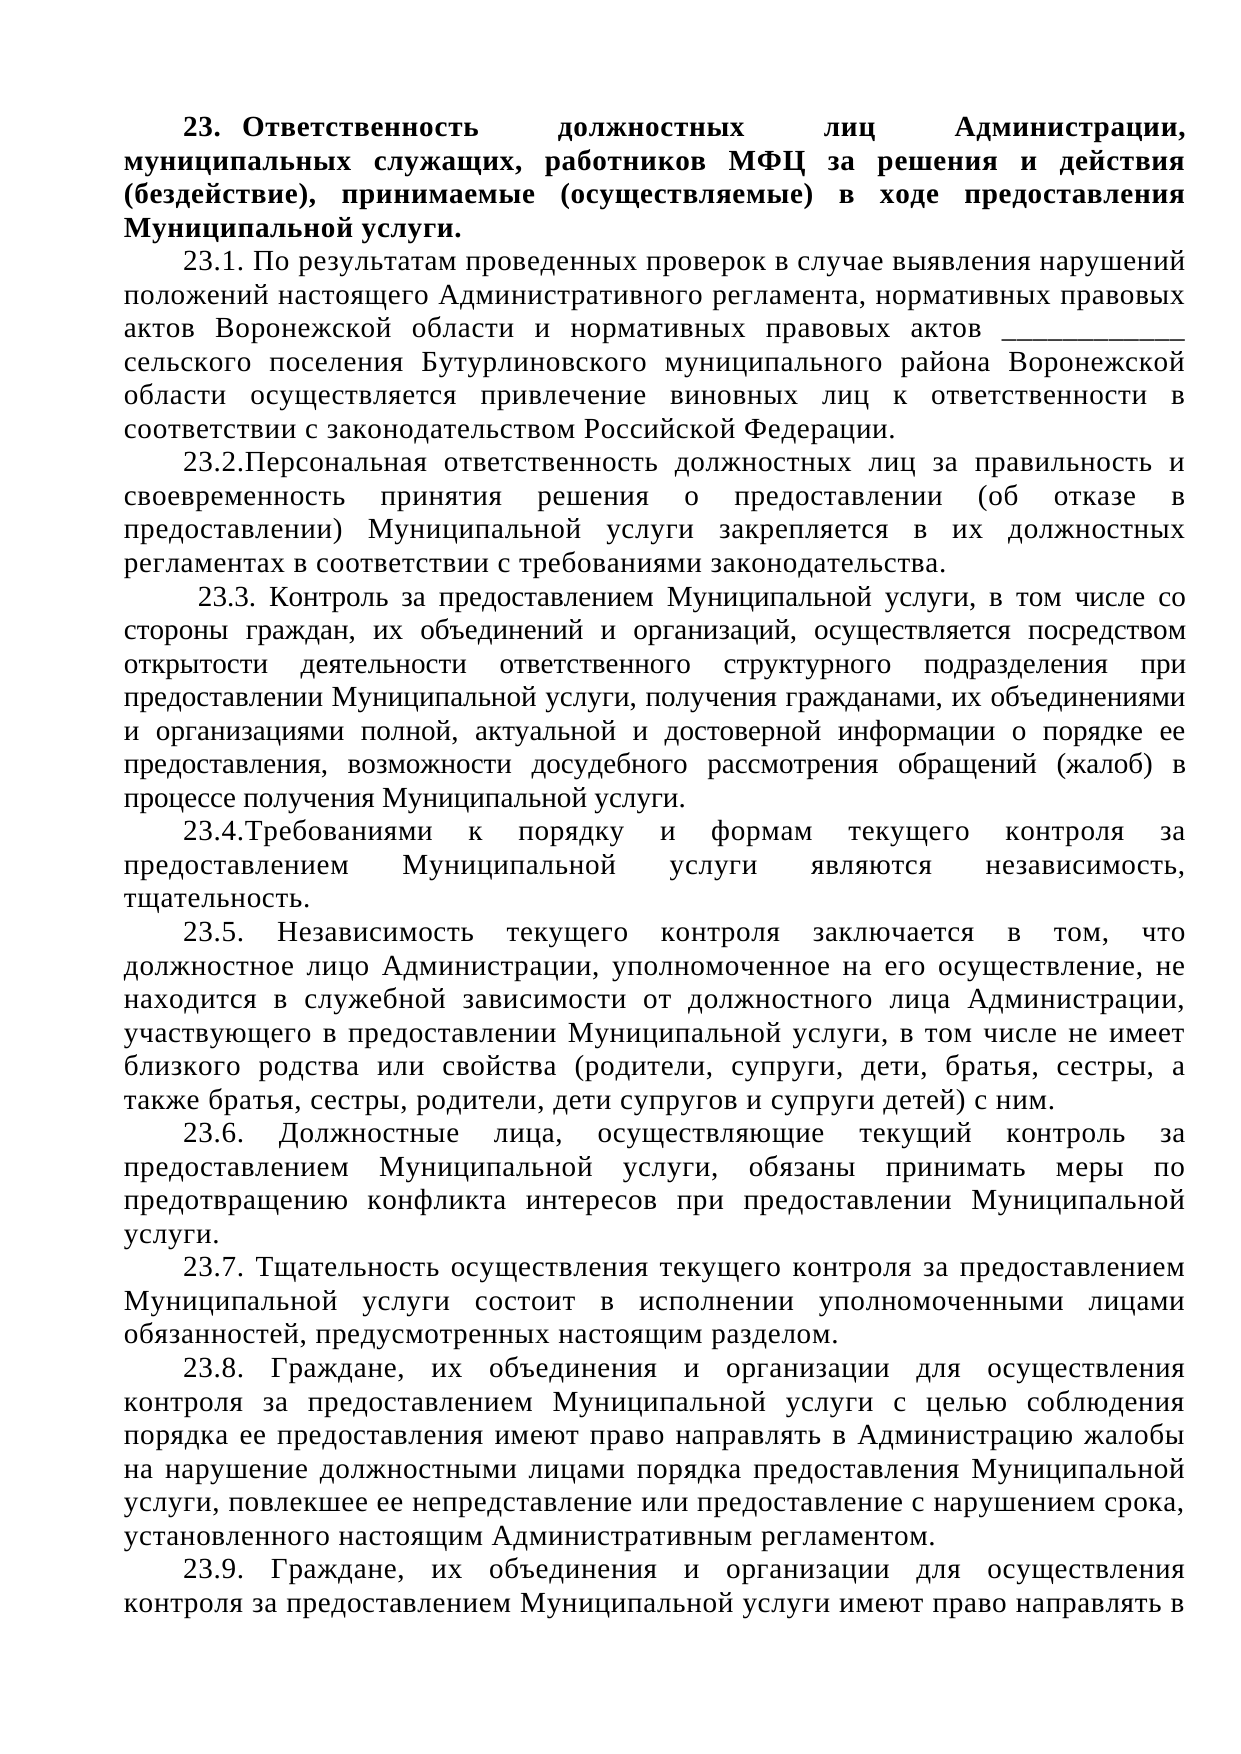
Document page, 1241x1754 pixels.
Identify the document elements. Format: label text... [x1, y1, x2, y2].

text 23.5. Независимость текущего контроля заключается в том, что должностное лицо Администрации, уполномоченное на его осуществление, не находится в служебной зависимости от должностного лица Администрации, участвующего в предоставлении Муниципальной услуги, в том числе не имеет близкого родства или свойства (родители, супруги, дети, братья, сестры, а также братья, сестры, родители, дети супругов и супруги детей) с ним. [124, 914, 1187, 1115]
text 23.7. Тщательность осуществления текущего контроля за предоставлением Муниципальной услуги состоит в исполнении уполномоченными лицами обязанностей, предусмотренных настоящим разделом. [124, 1249, 1187, 1350]
list Ответственность должностных лиц Администрации, муниципальных служащих, работников МФЦ за решения и действия (бездействие), принимаемые (осуществляемые) в ходе предоставления Муниципальной услуги. [124, 109, 1187, 243]
text 23.3. Контроль за предоставлением Муниципальной услуги, в том числе со стороны граждан, их объединений и организаций, осуществляется посредством открытости деятельности ответственного структурного подразделения при предоставлении Муниципальной услуги, получения гражданами, их объединениями и организациями полной, актуальной и достоверной информации о порядке ее предоставления, возможности досудебного рассмотрения обращений (жалоб) в процессе получения Муниципальной услуги. [124, 579, 1187, 813]
text 23.8. Граждане, их объединения и организации для осуществления контроля за предоставлением Муниципальной услуги с целью соблюдения порядка ее предоставления имеют право направлять в Администрацию жалобы на нарушение должностными лицами порядка предоставления Муниципальной услуги, повлекшее ее непредставление или предоставление с нарушением срока, установленного настоящим Административным регламентом. [124, 1350, 1187, 1551]
text 23.4.Требованиями к порядку и формам текущего контроля за предоставлением Муниципальной услуги являются независимость, тщательность. [124, 813, 1187, 914]
text 23.6. Должностные лица, осуществляющие текущий контроль за предоставлением Муниципальной услуги, обязаны принимать меры по предотвращению конфликта интересов при предоставлении Муниципальной услуги. [124, 1115, 1187, 1249]
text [124, 1551, 1187, 1618]
text 23.2.Персональная ответственность должностных лиц за правильность и своевременность принятия решения о предоставлении (об отказе в предоставлении) Муниципальной услуги закрепляется в их должностных регламентах в соответствии с требованиями законодательства. [124, 444, 1187, 579]
text 23.1. По результатам проведенных проверок в случае выявления нарушений положений настоящего Административного регламента, нормативных правовых актов Воронежской области и нормативных правовых актов ____________ сельского поселения Бутурлиновского муниципального района Воронежской области осуществляется привлечение виновных лиц к ответственности в соответствии с законодательством Российской Федерации. [124, 243, 1187, 444]
